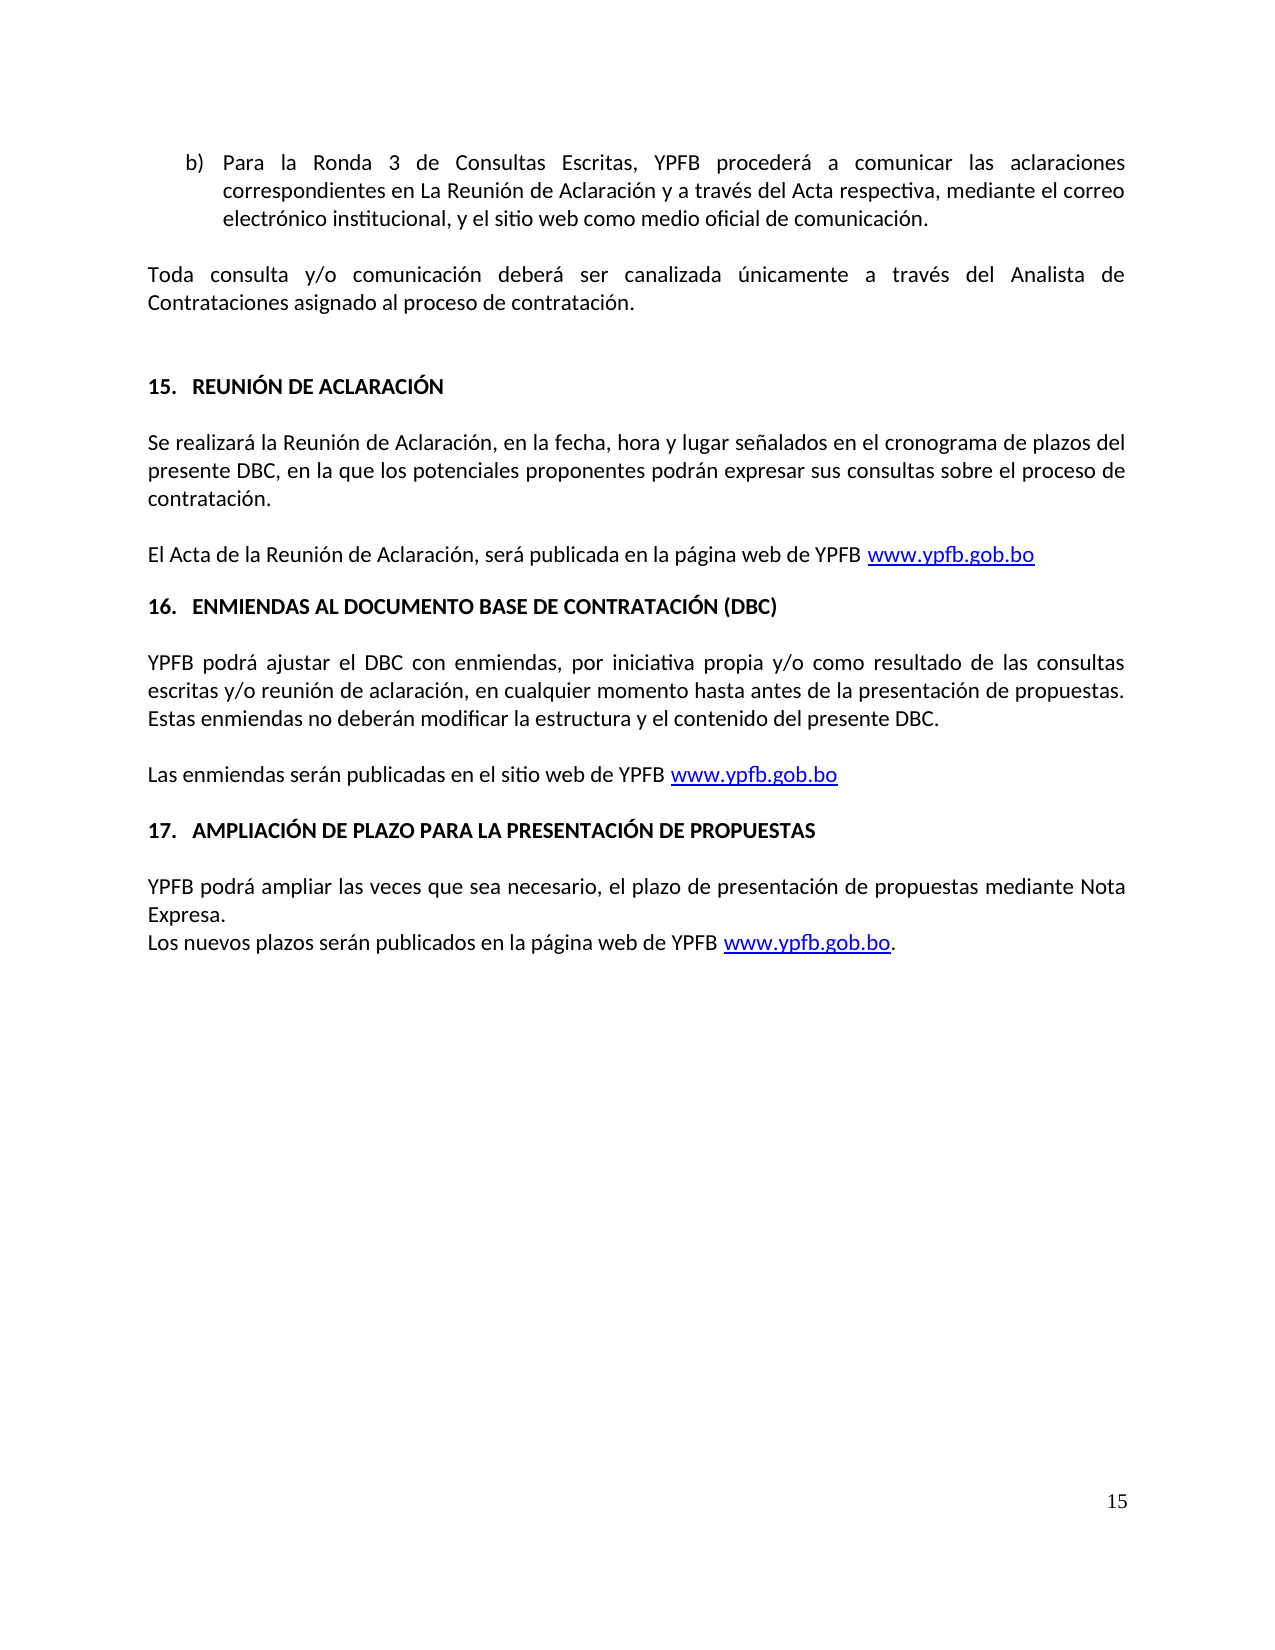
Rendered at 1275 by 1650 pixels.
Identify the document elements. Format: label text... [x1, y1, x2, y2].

text El Acta de la Reunión de Aclaración, será publicada en la página web de YPFB www.ypfb.gob.bo [148, 540, 1127, 568]
list AMPLIACIÓN DE PLAZO PARA LA PRESENTACIÓN DE PROPUESTAS [148, 816, 1127, 844]
list YPFB podrá ajustar el DBC con enmiendas, por iniciativa propia y/o como resultado de las consultas escritas y/o reunión de aclaración, en cualquier momento hasta antes de la presentación de propuestas. Estas enmiendas no deberán modificar la estructura y el contenido del presente DBC. [148, 648, 1127, 732]
list Para la Ronda 3 de Consultas Escritas, YPFB procederá a comunicar las aclaraciones correspondientes en La Reunión de Aclaración y a través del Acta respectiva, mediante el correo electrónico institucional, y el sitio web como medio oficial de comunicación. [185, 148, 1127, 232]
list ENMIENDAS AL DOCUMENTO BASE DE CONTRATACIÓN (DBC) [148, 592, 1127, 620]
list Las enmiendas serán publicadas en el sitio web de YPFB www.ypfb.gob.bo [148, 760, 1127, 788]
list YPFB podrá ampliar las veces que sea necesario, el plazo de presentación de propuestas mediante Nota Expresa. [148, 872, 1127, 928]
list REUNIÓN DE ACLARACIÓN [148, 372, 1127, 400]
text Toda consulta y/o comunicación deberá ser canalizada únicamente a través del Analista de Contrataciones asignado al proceso de contratación. [148, 260, 1127, 316]
text Los nuevos plazos serán publicados en la página web de YPFB www.ypfb.gob.bo. [148, 928, 1127, 956]
text Se realizará la Reunión de Aclaración, en la fecha, hora y lugar señalados en el cronograma de plazos del presente DBC, en la que los potenciales proponentes podrán expresar sus consultas sobre el proceso de contratación. [148, 428, 1127, 512]
